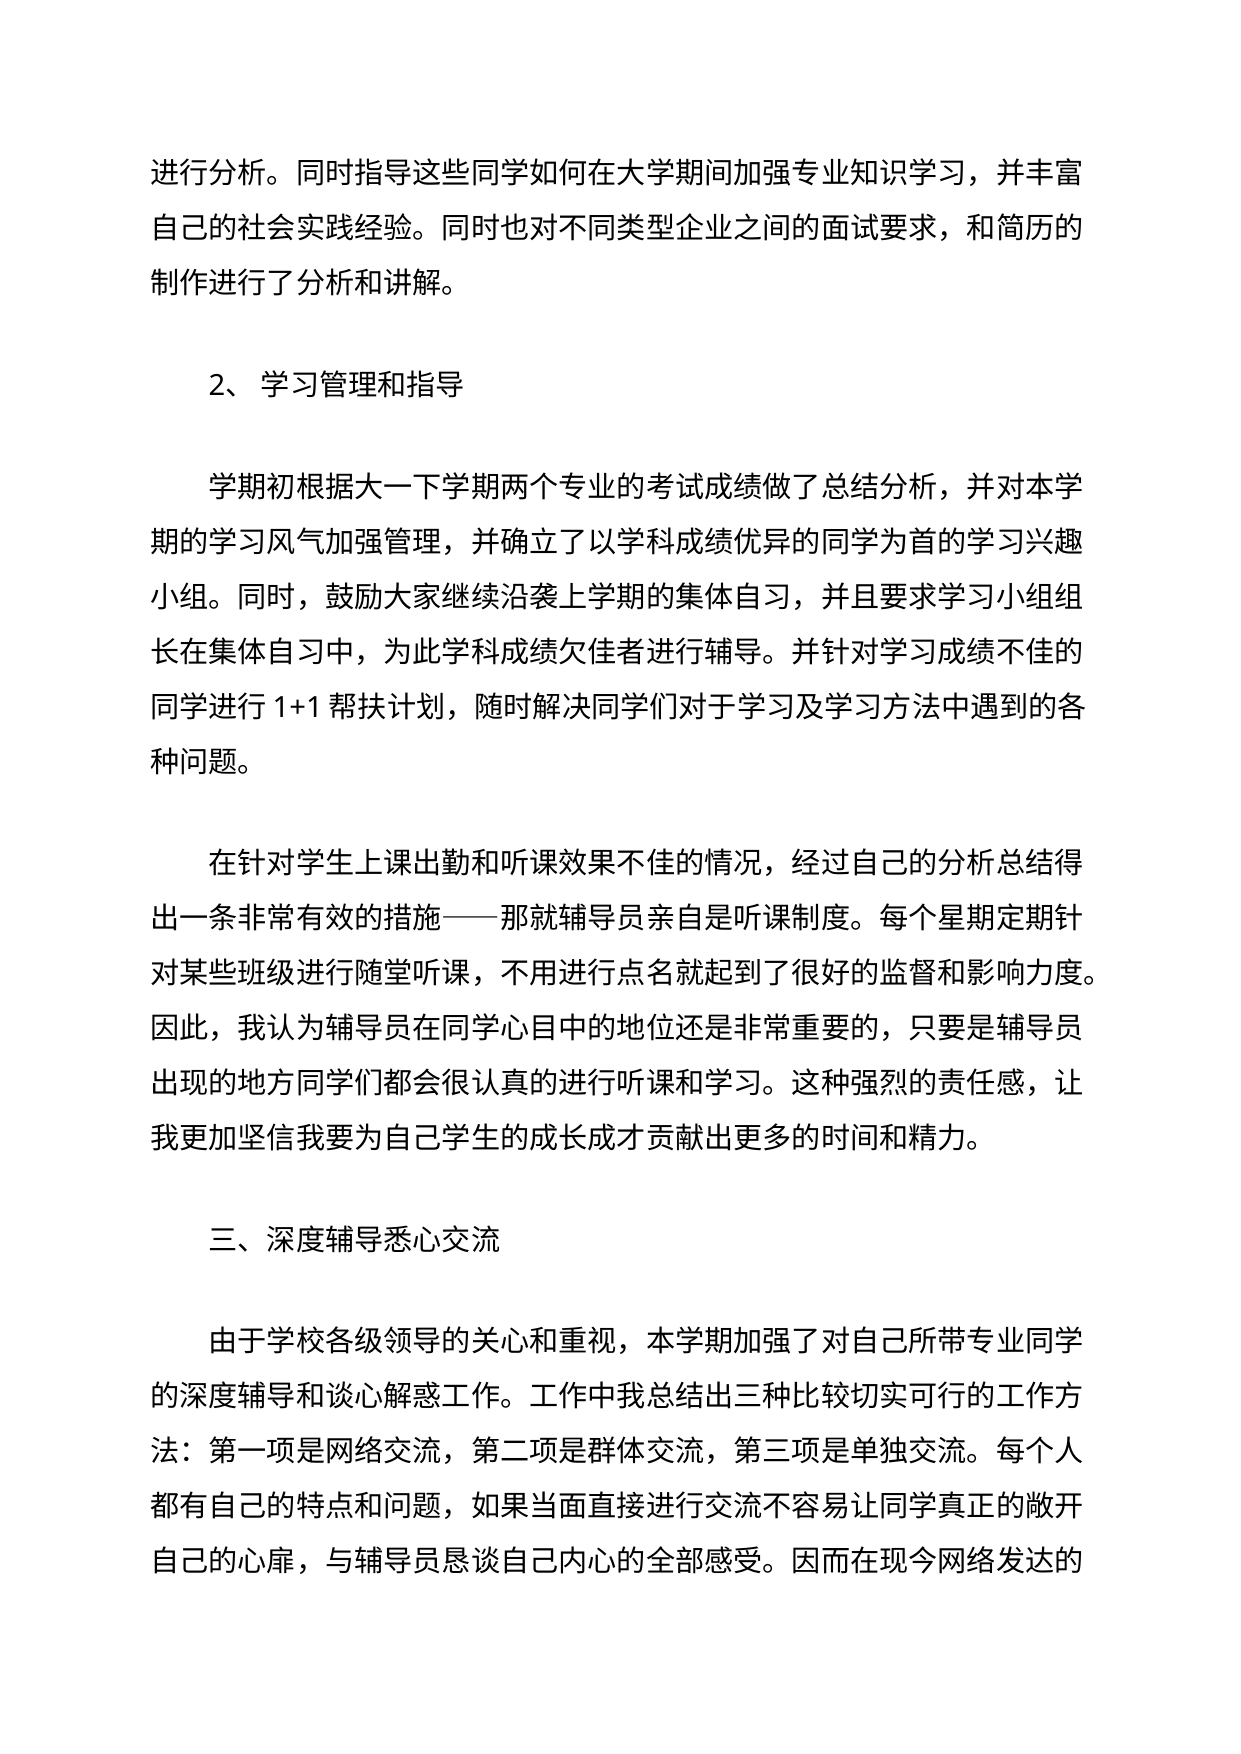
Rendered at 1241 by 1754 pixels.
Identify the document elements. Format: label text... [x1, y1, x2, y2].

text 2、 学习管理和指导 [150, 362, 1090, 404]
text 在针对学生上课出勤和听课效果不佳的情况，经过自己的分析总结得出一条非常有效的措施——那就辅导员亲自是听课制度。每个星期定期针对某些班级进行随堂听课，不用进行点名就起到了很好的监督和影响力度。因此，我认为辅导员在同学心目中的地位还是非常重要的，只要是辅导员出现的地方同学们都会很认真的进行听课和学习。这种强烈的责任感，让我更加坚信我要为自己学生的成长成才贡献出更多的时间和精力。 [150, 840, 1090, 1157]
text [150, 1318, 1090, 1580]
text 学期初根据大一下学期两个专业的考试成绩做了总结分析，并对本学期的学习风气加强管理，并确立了以学科成绩优异的同学为首的学习兴趣小组。同时，鼓励大家继续沿袭上学期的集体自习，并且要求学习小组组长在集体自习中，为此学科成绩欠佳者进行辅导。并针对学习成绩不佳的同学进行1+1帮扶计划，随时解决同学们对于学习及学习方法中遇到的各种问题。 [150, 463, 1090, 780]
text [150, 150, 1090, 302]
text 三、深度辅导悉心交流 [150, 1216, 1090, 1258]
